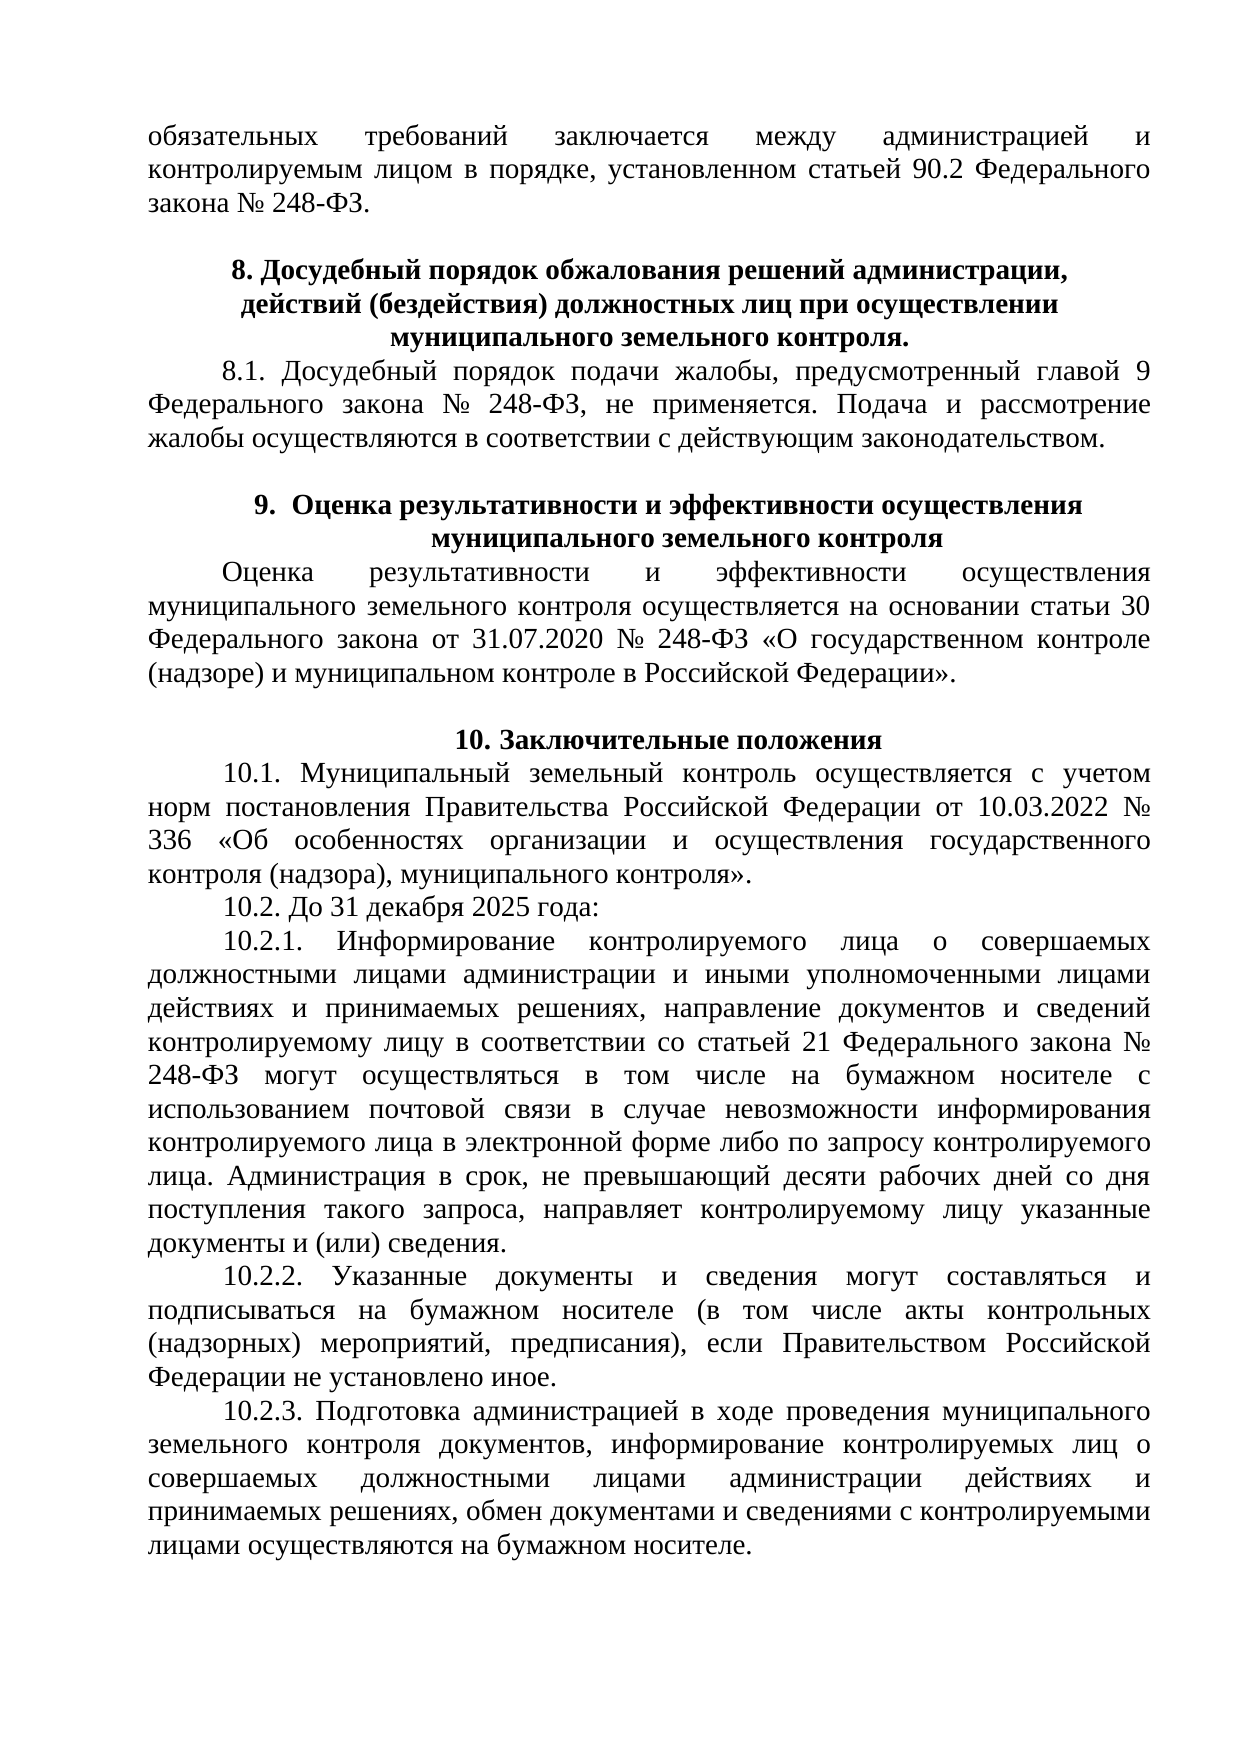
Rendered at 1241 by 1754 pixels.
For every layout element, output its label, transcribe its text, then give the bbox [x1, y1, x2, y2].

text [148, 118, 1152, 219]
list Оценка результативности и эффективности осуществления муниципального земельного контроля [185, 487, 1152, 554]
text 10.2.2. Указанные документы и сведения могут составляться и подписываться на бумажном носителе (в том числе акты контрольных (надзорных) мероприятий, предписания), если Правительством Российской Федерации не установлено иное. [148, 1258, 1152, 1393]
text 10.2.3. Подготовка администрацией в ходе проведения муниципального земельного контроля документов, информирование контролируемых лиц о совершаемых должностными лицами администрации действиях и принимаемых решениях, обмен документами и сведениями с контролируемыми лицами осуществляются на бумажном носителе. [148, 1393, 1152, 1560]
text 10.1. Муниципальный земельный контроль осуществляется с учетом норм постановления Правительства Российской Федерации от 10.03.2022 № 336 «Об особенностях организации и осуществления государственного контроля (надзора), муниципального контроля». [148, 755, 1152, 889]
text действий (бездействия) должностных лиц при осуществлении [148, 286, 1152, 319]
list Заключительные положения [185, 722, 1152, 755]
text 8. Досудебный порядок обжалования решений администрации, [148, 252, 1152, 286]
text 8.1. Досудебный порядок подачи жалобы, предусмотренный главой 9 Федерального закона № 248-ФЗ, не применяется. Подача и рассмотрение жалобы осуществляются в соответствии с действующим законодательством. [148, 353, 1152, 453]
text 10.2.1. Информирование контролируемого лица о совершаемых должностными лицами администрации и иными уполномоченными лицами действиях и принимаемых решениях, направление документов и сведений контролируемому лицу в соответствии со статьей 21 Федерального закона № 248-ФЗ могут осуществляться в том числе на бумажном носителе с использованием почтовой связи в случае невозможности информирования контролируемого лица в электронной форме либо по запросу контролируемого лица. Администрация в срок, не превышающий десяти рабочих дней со дня поступления такого запроса, направляет контролируемому лицу указанные документы и (или) сведения. [148, 923, 1152, 1258]
text муниципального земельного контроля. [148, 319, 1152, 353]
text 10.2. До 31 декабря 2025 года: [148, 889, 1152, 923]
text Оценка результативности и эффективности осуществления муниципального земельного контроля осуществляется на основании статьи 30 Федерального закона от 31.07.2020 № 248-ФЗ «О государственном контроле (надзоре) и муниципальном контроле в Российской Федерации». [148, 554, 1152, 688]
